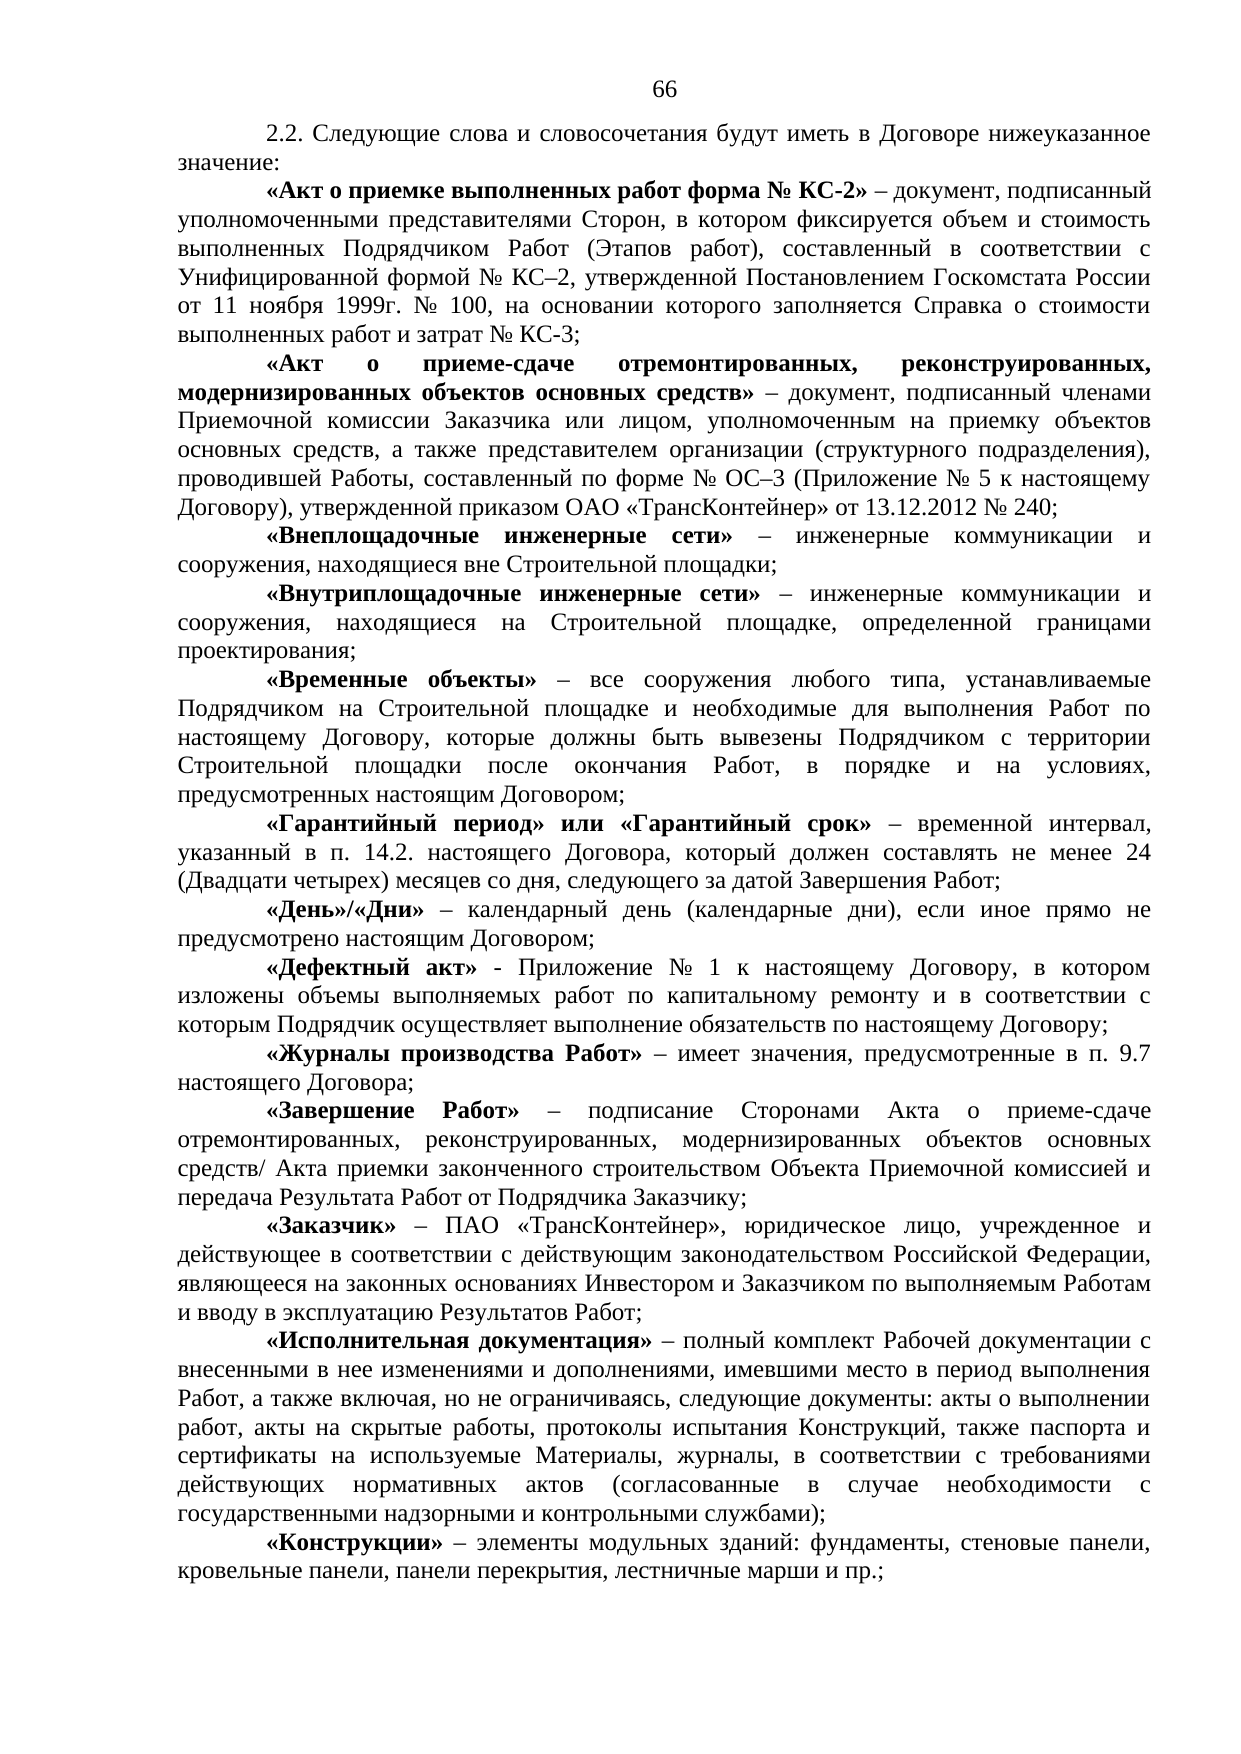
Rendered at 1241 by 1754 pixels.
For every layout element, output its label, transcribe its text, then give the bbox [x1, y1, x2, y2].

text 2.2. Следующие слова и словосочетания будут иметь в Договоре нижеуказанное значение: [177, 118, 1152, 176]
text «Завершение Работ» – подписание Сторонами Акта о приеме-сдаче отремонтированных, реконструированных, модернизированных объектов основных средств/ Акта приемки законченного строительством Объекта Приемочной комиссией и передача Результата Работ от Подрядчика Заказчику; [177, 1096, 1152, 1211]
text «Конструкции» – элементы модульных зданий: фундаменты, стеновые панели, кровельные панели, панели перекрытия, лестничные марши и пр.; [177, 1527, 1152, 1584]
text «День»/«Дни» – календарный день (календарные дни), если иное прямо не предусмотрено настоящим Договором; [177, 894, 1152, 952]
text «Гарантийный период» или «Гарантийный срок» – временной интервал, указанный в п. 14.2. настоящего Договора, который должен составлять не менее 24 (Двадцати четырех) месяцев со дня, следующего за датой Завершения Работ; [177, 808, 1152, 894]
text «Заказчик» – ПАО «ТрансКонтейнер», юридическое лицо, учрежденное и действующее в соответствии с действующим законодательством Российской Федерации, являющееся на законных основаниях Инвестором и Заказчиком по выполняемым Работам и вводу в эксплуатацию Результатов Работ; [177, 1211, 1152, 1326]
text «Акт о приеме-сдаче отремонтированных, реконструированных, модернизированных объектов основных средств» – документ, подписанный членами Приемочной комиссии Заказчика или лицом, уполномоченным на приемку объектов основных средств, а также представителем организации (структурного подразделения), проводившей Работы, составленный по форме № ОС–3 (Приложение № 5 к настоящему Договору), утвержденной приказом ОАО «ТрансКонтейнер» от 13.12.2012 № 240; [177, 348, 1152, 521]
text «Внутриплощадочные инженерные сети» – инженерные коммуникации и сооружения, находящиеся на Строительной площадке, определенной границами проектирования; [177, 578, 1152, 664]
text «Акт о приемке выполненных работ форма № КС-2» – документ, подписанный уполномоченными представителями Сторон, в котором фиксируется объем и стоимость выполненных Подрядчиком Работ (Этапов работ), составленный в соответствии с Унифицированной формой № КС–2, утвержденной Постановлением Госкомстата России от 11 ноября 1999г. № 100, на основании которого заполняется Справка о стоимости выполненных работ и затрат № КС-3; [177, 176, 1152, 348]
text «Журналы производства Работ» – имеет значения, предусмотренные в п. 9.7 настоящего Договора; [177, 1038, 1152, 1096]
text «Исполнительная документация» – полный комплект Рабочей документации с внесенными в нее изменениями и дополнениями, имевшими место в период выполнения Работ, а также включая, но не ограничиваясь, следующие документы: акты о выполнении работ, акты на скрытые работы, протоколы испытания Конструкций, также паспорта и сертификаты на используемые Материалы, журналы, в соответствии с требованиями действующих нормативных актов (согласованные в случае необходимости с государственными надзорными и контрольными службами); [177, 1326, 1152, 1527]
text «Внеплощадочные инженерные сети» – инженерные коммуникации и сооружения, находящиеся вне Строительной площадки; [177, 521, 1152, 578]
text «Дефектный акт» - Приложение № 1 к настоящему Договору, в котором изложены объемы выполняемых работ по капитальному ремонту и в соответствии с которым Подрядчик осуществляет выполнение обязательств по настоящему Договору; [177, 952, 1152, 1038]
text «Временные объекты» – все сооружения любого типа, устанавливаемые Подрядчиком на Строительной площадке и необходимые для выполнения Работ по настоящему Договору, которые должны быть вывезены Подрядчиком с территории Строительной площадки после окончания Работ, в порядке и на условиях, предусмотренных настоящим Договором; [177, 664, 1152, 808]
